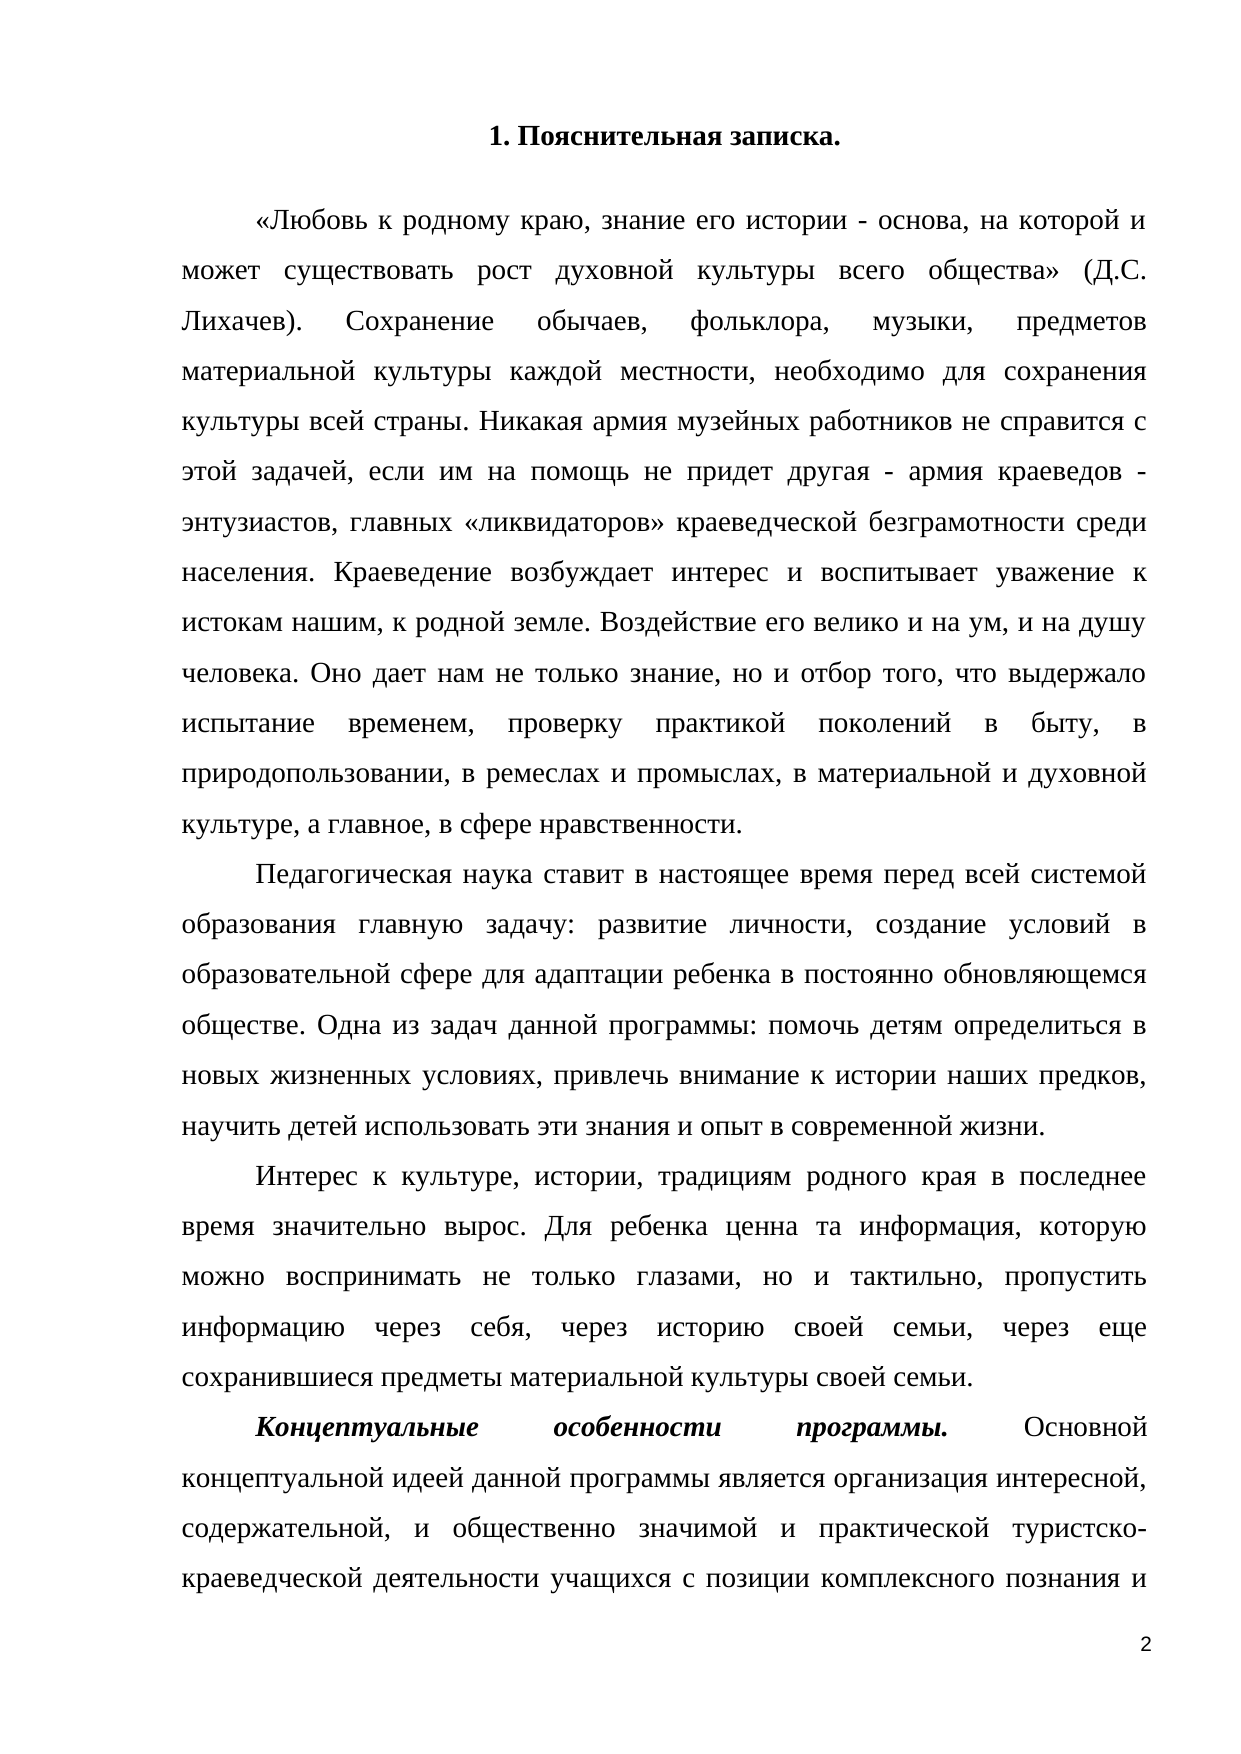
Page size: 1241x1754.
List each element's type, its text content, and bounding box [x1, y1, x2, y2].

text Педагогическая наука ставит в настоящее время перед всей системой образования главную задачу: развитие личности, создание условий в образовательной сфере для адаптации ребенка в постоянно обновляющемся обществе. Одна из задач данной программы: помочь детям определиться в новых жизненных условиях, привлечь внимание к истории наших предков, научить детей использовать эти знания и опыт в современной жизни. [181, 856, 1147, 1141]
text 1. Пояснительная записка. [177, 118, 1152, 152]
text «Любовь к родному краю, знание его истории - основа, на которой и может существовать рост духовной культуры всего общества» (Д.С. Лихачев). Сохранение обычаев, фольклора, музыки, предметов материальной культуры каждой местности, необходимо для сохранения культуры всей страны. Никакая армия музейных работников не справится с этой задачей, если им на помощь не придет другая - армия краеведов - энтузиастов, главных «ликвидаторов» краеведческой безграмотности среди населения. Краеведение возбуждает интерес и воспитывает уважение к истокам нашим, к родной земле. Воздействие его велико и на ум, и на душу человека. Оно дает нам не только знание, но и отбор того, что выдержало испытание временем, проверку практикой поколений в быту, в природопользовании, в ремеслах и промыслах, в материальной и духовной культуре, а главное, в сфере нравственности. [181, 202, 1147, 839]
text Интерес к культуре, истории, традициям родного края в последнее время значительно вырос. Для ребенка ценна та информация, которую можно воспринимать не только глазами, но и тактильно, пропустить информацию через себя, через историю своей семьи, через еще сохранившиеся предметы материальной культуры своей семьи. [181, 1158, 1147, 1393]
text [181, 1409, 1147, 1594]
